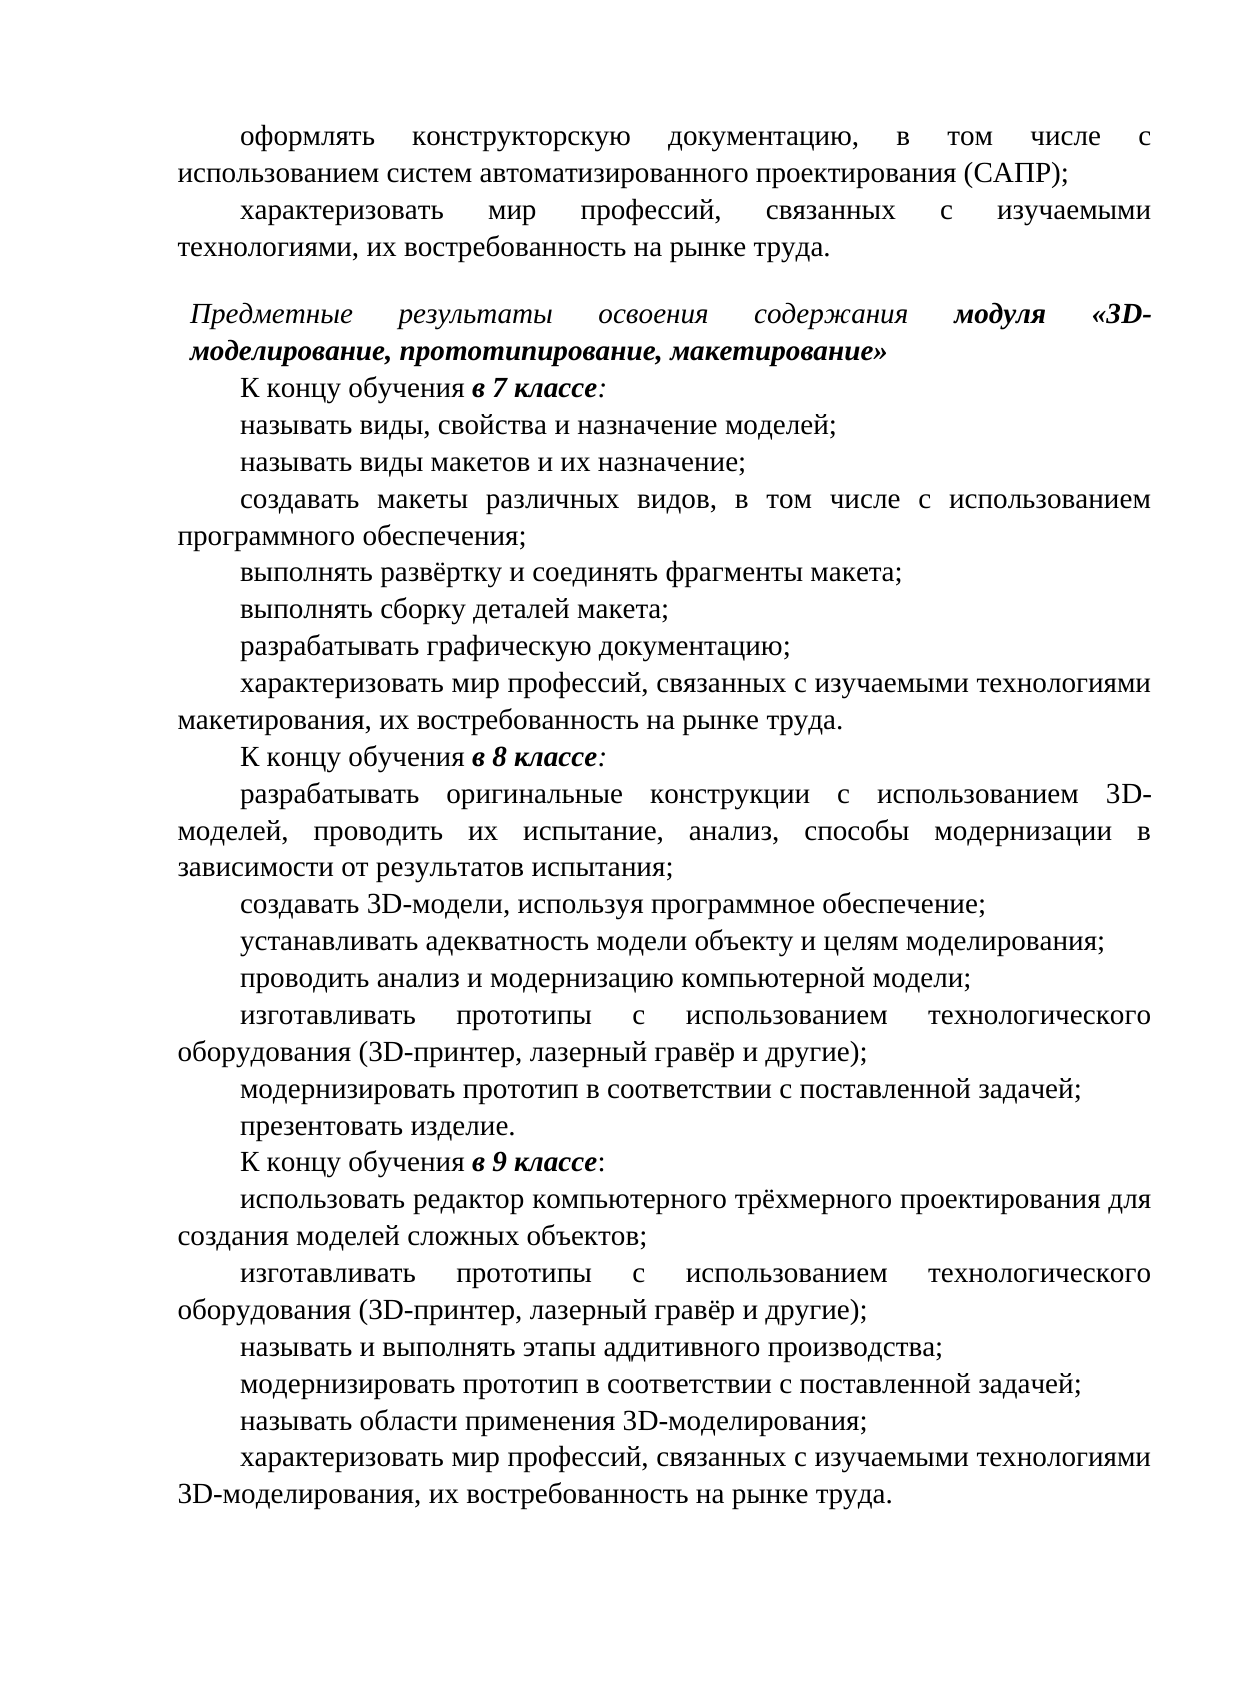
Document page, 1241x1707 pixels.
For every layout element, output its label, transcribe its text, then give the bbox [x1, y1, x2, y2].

text Предметные результаты освоения содержания модуля «3D-моделирование, прототипирование, макетирование» [190, 296, 1152, 367]
text разрабатывать графическую документацию; [177, 628, 1152, 662]
text разрабатывать оригинальные конструкции с использованием 3D-моделей, проводить их испытание, анализ, способы модернизации в зависимости от результатов испытания; [177, 776, 1152, 883]
text модернизировать прототип в соответствии с поставленной задачей; [177, 1071, 1152, 1104]
text создавать макеты различных видов, в том числе с использованием программного обеспечения; [177, 481, 1152, 551]
text создавать 3D-модели, используя программное обеспечение; [177, 886, 1152, 920]
text называть виды макетов и их назначение; [177, 444, 1152, 477]
text К концу обучения в 8 классе: [177, 739, 1152, 772]
text использовать редактор компьютерного трёхмерного проектирования для создания моделей сложных объектов; [177, 1181, 1152, 1252]
text называть области применения 3D-моделирования; [177, 1403, 1152, 1436]
text К концу обучения в 7 классе: [177, 370, 1152, 404]
text называть и выполнять этапы аддитивного производства; [177, 1329, 1152, 1362]
text К концу обучения в 9 классе: [177, 1144, 1152, 1178]
text проводить анализ и модернизацию компьютерной модели; [177, 960, 1152, 994]
text характеризовать мир профессий, связанных с изучаемыми технологиями, их востребованность на рынке труда. [177, 192, 1152, 262]
text выполнять развёртку и соединять фрагменты макета; [177, 554, 1152, 588]
text изготавливать прототипы с использованием технологического оборудования (3D-принтер, лазерный гравёр и другие); [177, 997, 1152, 1067]
text изготавливать прототипы с использованием технологического оборудования (3D-принтер, лазерный гравёр и другие); [177, 1255, 1152, 1326]
text выполнять сборку деталей макета; [177, 591, 1152, 625]
text модернизировать прототип в соответствии с поставленной задачей; [177, 1366, 1152, 1399]
text презентовать изделие. [177, 1108, 1152, 1141]
text называть виды, свойства и назначение моделей; [177, 407, 1152, 441]
text устанавливать адекватность модели объекту и целям моделирования; [177, 923, 1152, 957]
text оформлять конструкторскую документацию, в том числе с использованием систем автоматизированного проектирования (САПР); [177, 118, 1152, 188]
text характеризовать мир профессий, связанных с изучаемыми технологиями макетирования, их востребованность на рынке труда. [177, 665, 1152, 736]
text характеризовать мир профессий, связанных с изучаемыми технологиями 3D-моделирования, их востребованность на рынке труда. [177, 1439, 1152, 1510]
